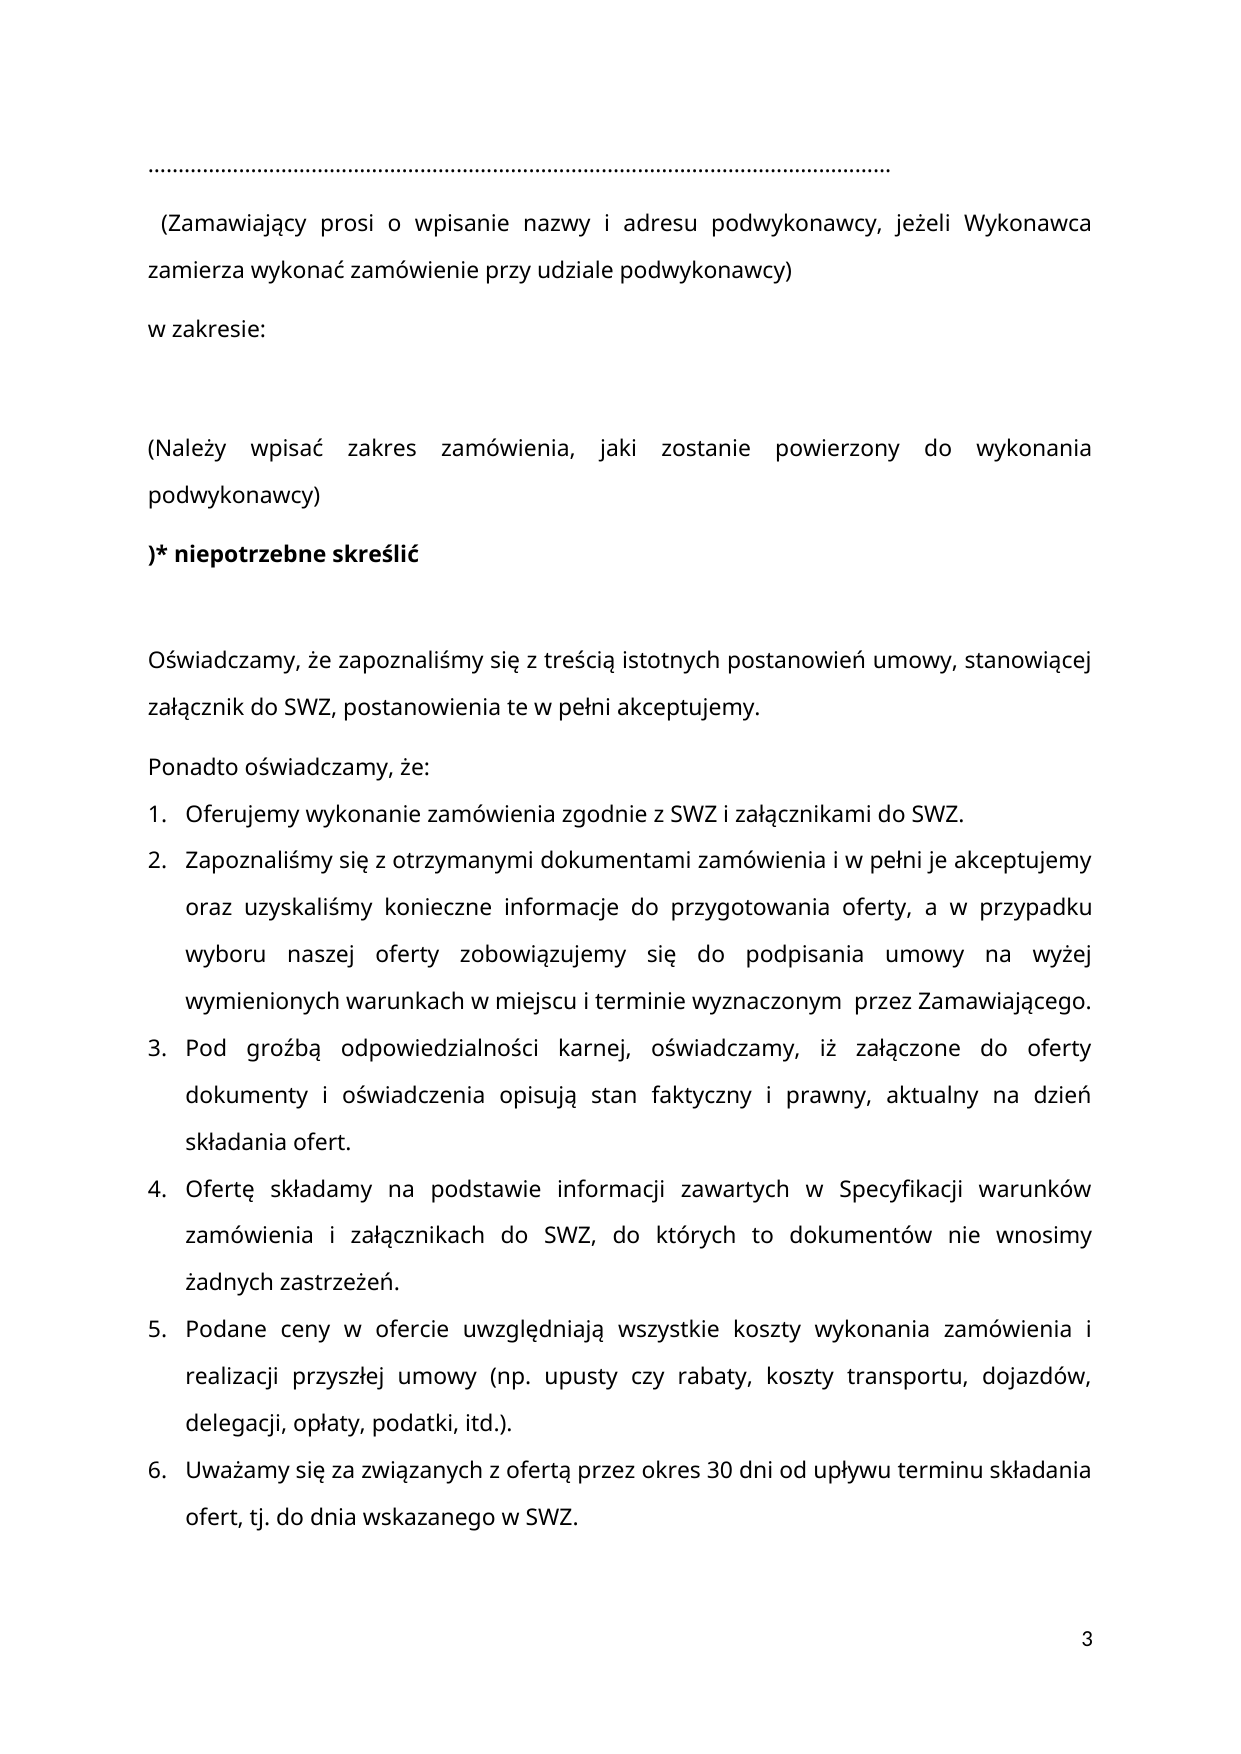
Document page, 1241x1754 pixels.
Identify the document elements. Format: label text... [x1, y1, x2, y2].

text (Należy wpisać zakres zamówienia, jaki zostanie powierzony do wykonania podwykonawcy) [148, 432, 1093, 510]
list Podane ceny w ofercie uwzględniają wszystkie koszty wykonania zamówienia i realizacji przyszłej umowy (np. upusty czy rabaty, koszty transportu, dojazdów, delegacji, opłaty, podatki, itd.). [148, 1313, 1093, 1438]
list Zapoznaliśmy się z otrzymanymi dokumentami zamówienia i w pełni je akceptujemy oraz uzyskaliśmy konieczne informacje do przygotowania oferty, a w przypadku wyboru naszej oferty zobowiązujemy się do podpisania umowy na wyżej wymienionych warunkach w miejscu i terminie wyznaczonym przez Zamawiającego. [148, 844, 1093, 1016]
text …………………………………………………………………………………………………………… [148, 148, 1093, 179]
list Ponadto oświadczamy, że: [148, 751, 1093, 782]
list Oferujemy wykonanie zamówienia zgodnie z SWZ i załącznikami do SWZ. [148, 798, 1093, 829]
list Ofertę składamy na podstawie informacji zawartych w Specyfikacji warunków zamówienia i załącznikach do SWZ, do których to dokumentów nie wnosimy żadnych zastrzeżeń. [148, 1173, 1093, 1298]
list Uważamy się za związanych z ofertą przez okres 30 dni od upływu terminu składania ofert, tj. do dnia wskazanego w SWZ. [148, 1454, 1093, 1532]
text )* niepotrzebne skreślić [148, 538, 1093, 569]
list Pod groźbą odpowiedzialności karnej, oświadczamy, iż załączone do oferty dokumenty i oświadczenia opisują stan faktyczny i prawny, aktualny na dzień składania ofert. [148, 1032, 1093, 1157]
text w zakresie: [148, 313, 1093, 344]
text Oświadczamy, że zapoznaliśmy się z treścią istotnych postanowień umowy, stanowiącej załącznik do SWZ, postanowienia te w pełni akceptujemy. [148, 644, 1093, 723]
text (Zamawiający prosi o wpisanie nazwy i adresu podwykonawcy, jeżeli Wykonawca zamierza wykonać zamówienie przy udziale podwykonawcy) [148, 207, 1093, 285]
